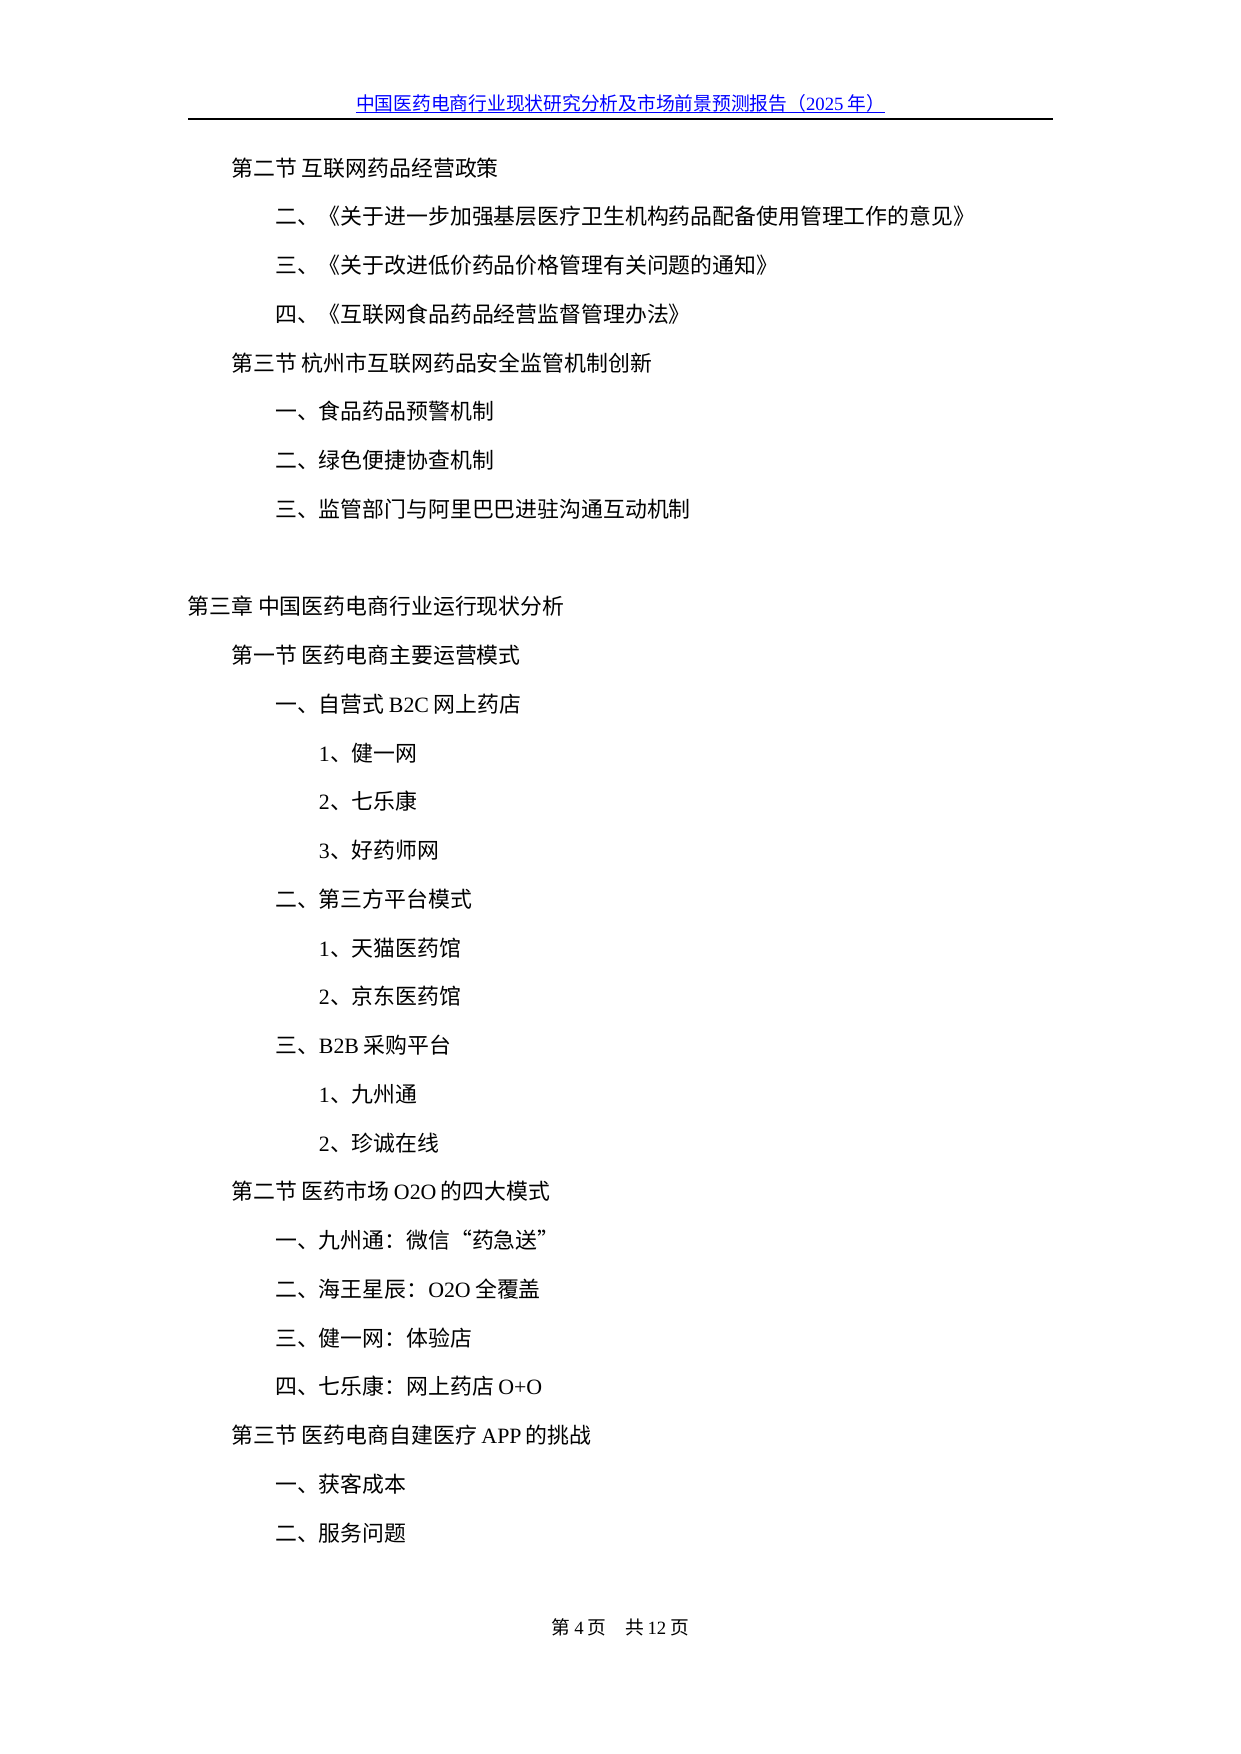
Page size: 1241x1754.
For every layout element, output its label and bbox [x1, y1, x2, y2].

text [187, 150, 1053, 1548]
